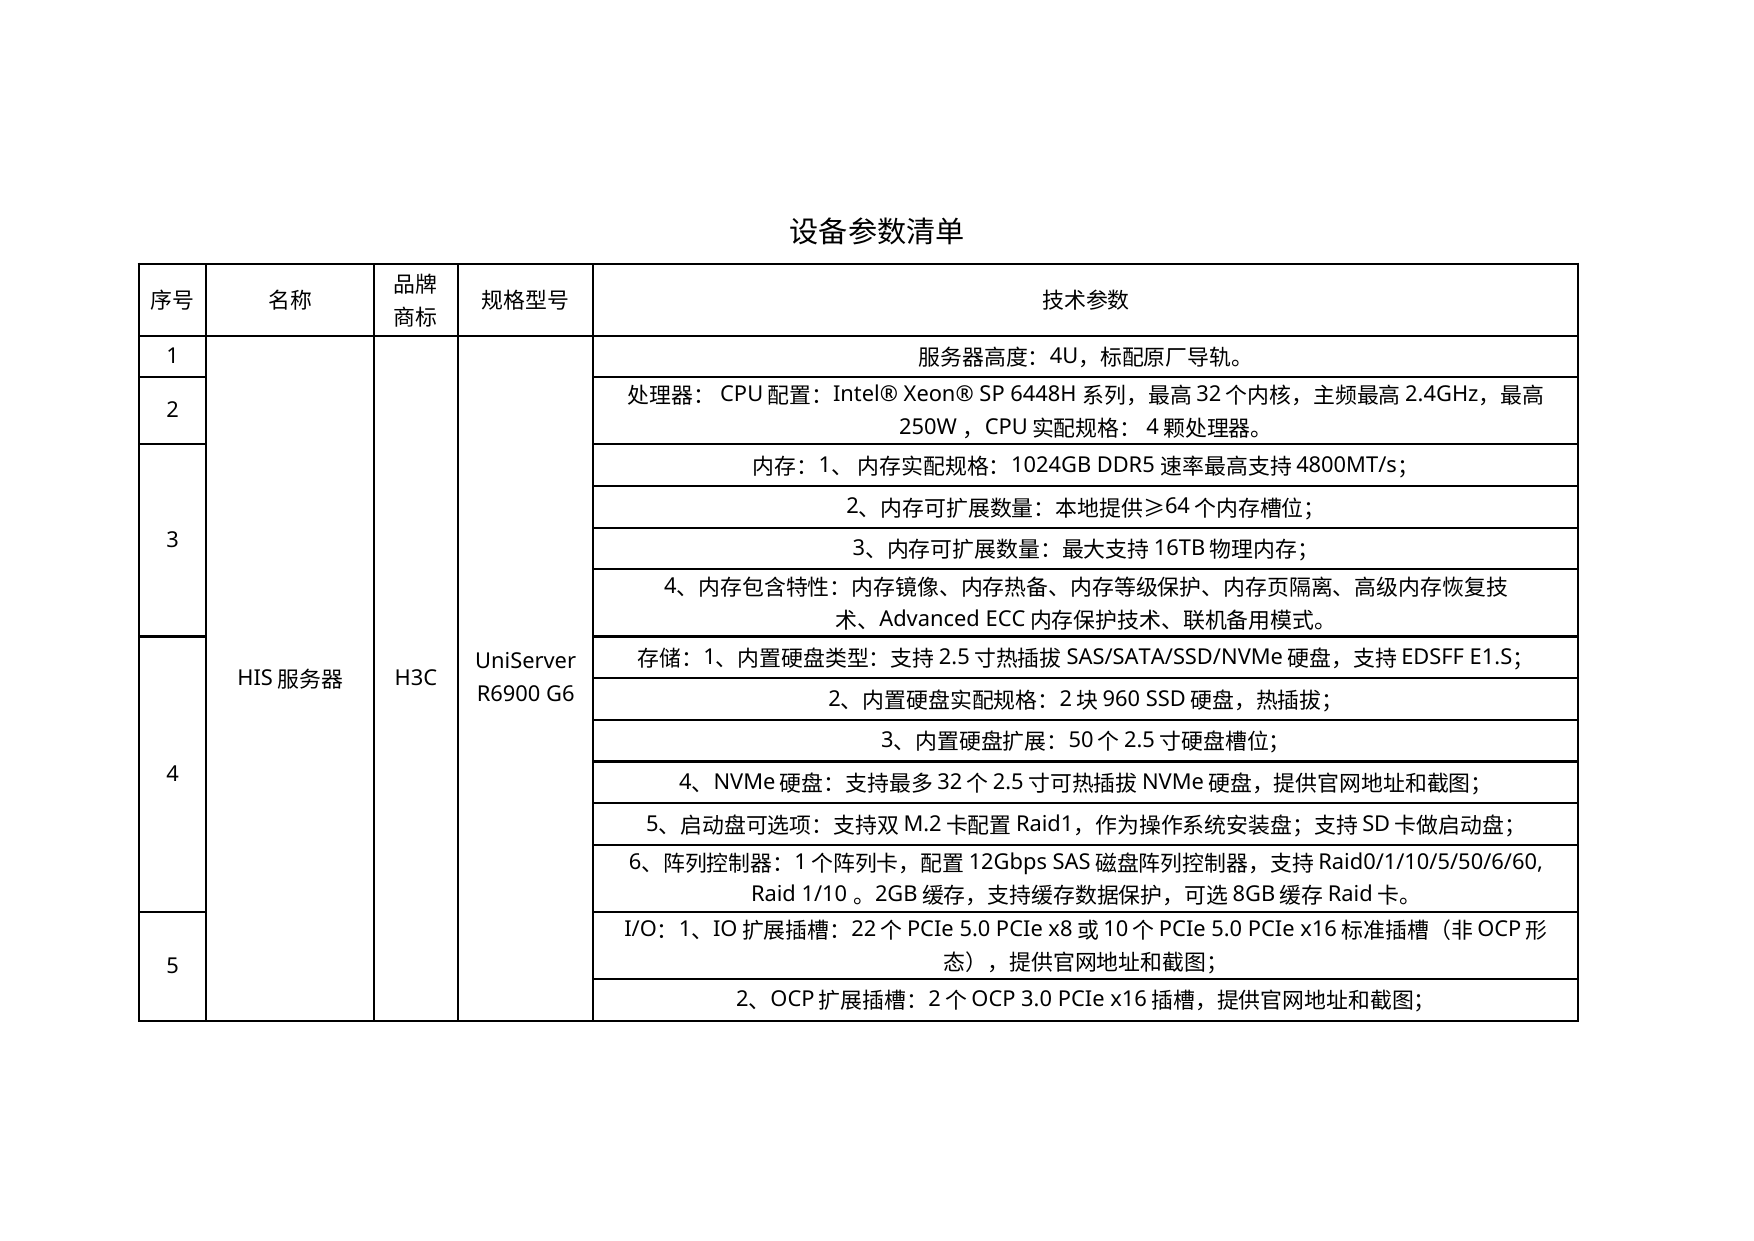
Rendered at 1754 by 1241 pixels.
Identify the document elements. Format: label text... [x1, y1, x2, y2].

table_cell 处理器： CPU配置：Intel® Xeon® SP 6448H 系列，最高32个内核，主频最高2.4GHz，最高 250W ，CPU实配规格： 4颗处理器。 [594, 378, 1577, 443]
table_header 规格型号 [459, 265, 592, 334]
table_cell 4、内存包含特性：内存镜像、内存热备、内存等级保护、内存页隔离、高级内存恢复技术、Advanced ECC内存保护技术、联机备用模式。 [594, 570, 1577, 635]
table_cell UniServer R6900 G6 [459, 337, 592, 1019]
table_header 名称 [207, 265, 373, 334]
table_cell I/O：1、IO扩展插槽：22个PCIe 5.0 PCIe x8或10个PCIe 5.0 PCIe x16标准插槽（非OCP形态），提供官网地址和截图； [594, 913, 1577, 978]
table_cell 内存：1、 内存实配规格：1024GB DDR5 速率最高支持4800MT/s； [594, 445, 1577, 485]
table_cell 存储：1、内置硬盘类型：支持2.5寸热插拔 SAS/SATA/SSD/NVMe硬盘，支持EDSFF E1.S； [594, 638, 1577, 677]
table_cell 服务器高度：4U，标配原厂导轨。 [594, 337, 1577, 376]
table_header 技术参数 [594, 265, 1577, 334]
text 设备参数清单 [150, 198, 1604, 263]
table_cell 1 [140, 337, 205, 376]
table_cell H3C [375, 337, 457, 1019]
table_cell 2、内置硬盘实配规格：2块960 SSD硬盘，热插拔； [594, 679, 1577, 719]
table_cell 5 [140, 913, 205, 1019]
table_header 序号 [140, 265, 205, 334]
table_cell HIS服务器 [207, 337, 373, 1019]
table_cell 2 [140, 378, 205, 443]
table_cell 2、OCP扩展插槽：2个OCP 3.0 PCIe x16插槽，提供官网地址和截图； [594, 980, 1577, 1019]
table_cell 4 [140, 638, 205, 911]
table_cell 3、内置硬盘扩展：50个2.5寸硬盘槽位； [594, 721, 1577, 760]
table_cell 5、启动盘可选项：支持双M.2卡配置Raid1，作为操作系统安装盘；支持SD卡做启动盘； [594, 804, 1577, 844]
table_cell 3 [140, 445, 205, 635]
table_cell 2、内存可扩展数量：本地提供≥64个内存槽位； [594, 487, 1577, 527]
table_cell 3、内存可扩展数量：最大支持16TB物理内存； [594, 529, 1577, 568]
table_cell 4、NVMe硬盘：支持最多32个2.5寸可热插拔NVMe硬盘，提供官网地址和截图； [594, 763, 1577, 802]
table_header 品牌商标 [375, 265, 457, 334]
table_cell 6、阵列控制器：1个阵列卡，配置12Gbps SAS磁盘阵列控制器，支持Raid0/1/10/5/50/6/60, Raid 1/10 。2GB缓存，支持缓存数据保护，可选8GB缓存Raid卡。 [594, 846, 1577, 911]
